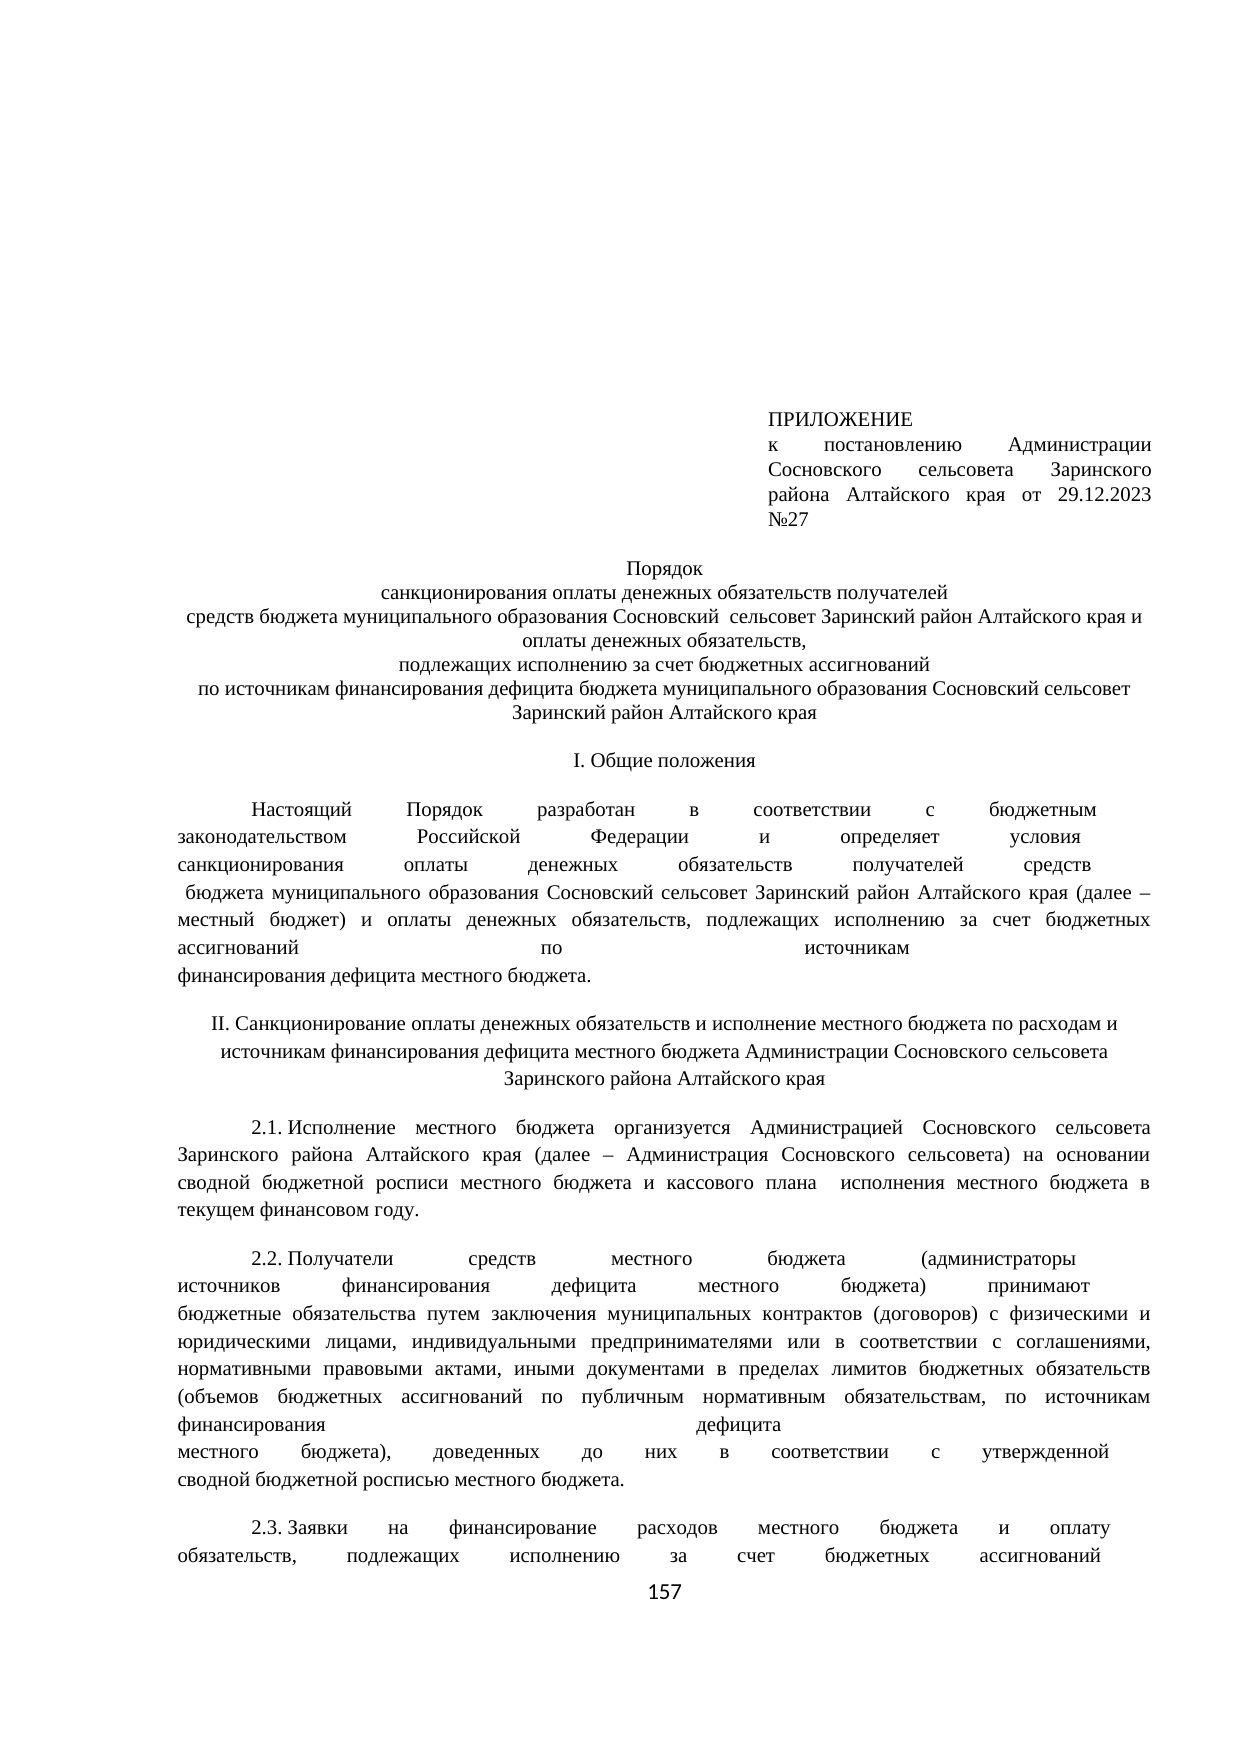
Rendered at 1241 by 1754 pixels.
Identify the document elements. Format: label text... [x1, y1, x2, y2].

text 2.2. Получатели средств местного бюджета (администраторы источников финансирования дефицита местного бюджета) принимают бюджетные обязательства путем заключения муниципальных контрактов (договоров) с физическими и юридическими лицами, индивидуальными предпринимателями или в соответствии с соглашениями, нормативными правовыми актами, иными документами в пределах лимитов бюджетных обязательств (объемов бюджетных ассигнований по публичным нормативным обязательствам, по источникам финансирования дефицита местного бюджета), доведенных до них в соответствии с утвержденной сводной бюджетной росписью местного бюджета. [177, 1246, 1152, 1491]
text 2.1. Исполнение местного бюджета организуется Администрацией Сосновского сельсовета Заринского района Алтайского края (далее – Администрация Сосновского сельсовета) на основании сводной бюджетной росписи местного бюджета и кассового плана исполнения местного бюджета в текущем финансовом году. [177, 1114, 1152, 1221]
text Порядок [177, 556, 1152, 580]
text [177, 1515, 1152, 1567]
text I. Общие положения [177, 748, 1152, 772]
text к постановлению Администрации Сосновского сельсовета Заринского района Алтайского края от 29.12.2023 №27 [768, 432, 1152, 532]
text Настоящий Порядок разработан в соответствии с бюджетным законодательством Российской Федерации и определяет условия санкционирования оплаты денежных обязательств получателей средств бюджета муниципального образования Сосновский сельсовет Заринский район Алтайского края (далее – местный бюджет) и оплаты денежных обязательств, подлежащих исполнению за счет бюджетных ассигнований по источникам финансирования дефицита местного бюджета. [177, 797, 1152, 987]
text ПРИЛОЖЕНИЕ [768, 407, 1152, 432]
text подлежащих исполнению за счет бюджетных ассигнований [177, 652, 1152, 676]
text санкционирования оплаты денежных обязательств получателей [177, 580, 1152, 604]
text средств бюджета муниципального образования Сосновский сельсовет Заринский район Алтайского края и оплаты денежных обязательств, [177, 604, 1152, 652]
text по источникам финансирования дефицита бюджета муниципального образования Сосновский сельсовет Заринский район Алтайского края [177, 676, 1152, 724]
text II. Санкционирование оплаты денежных обязательств и исполнение местного бюджета по расходам и источникам финансирования дефицита местного бюджета Администрации Сосновского сельсовета Заринского района Алтайского края [177, 1011, 1152, 1090]
